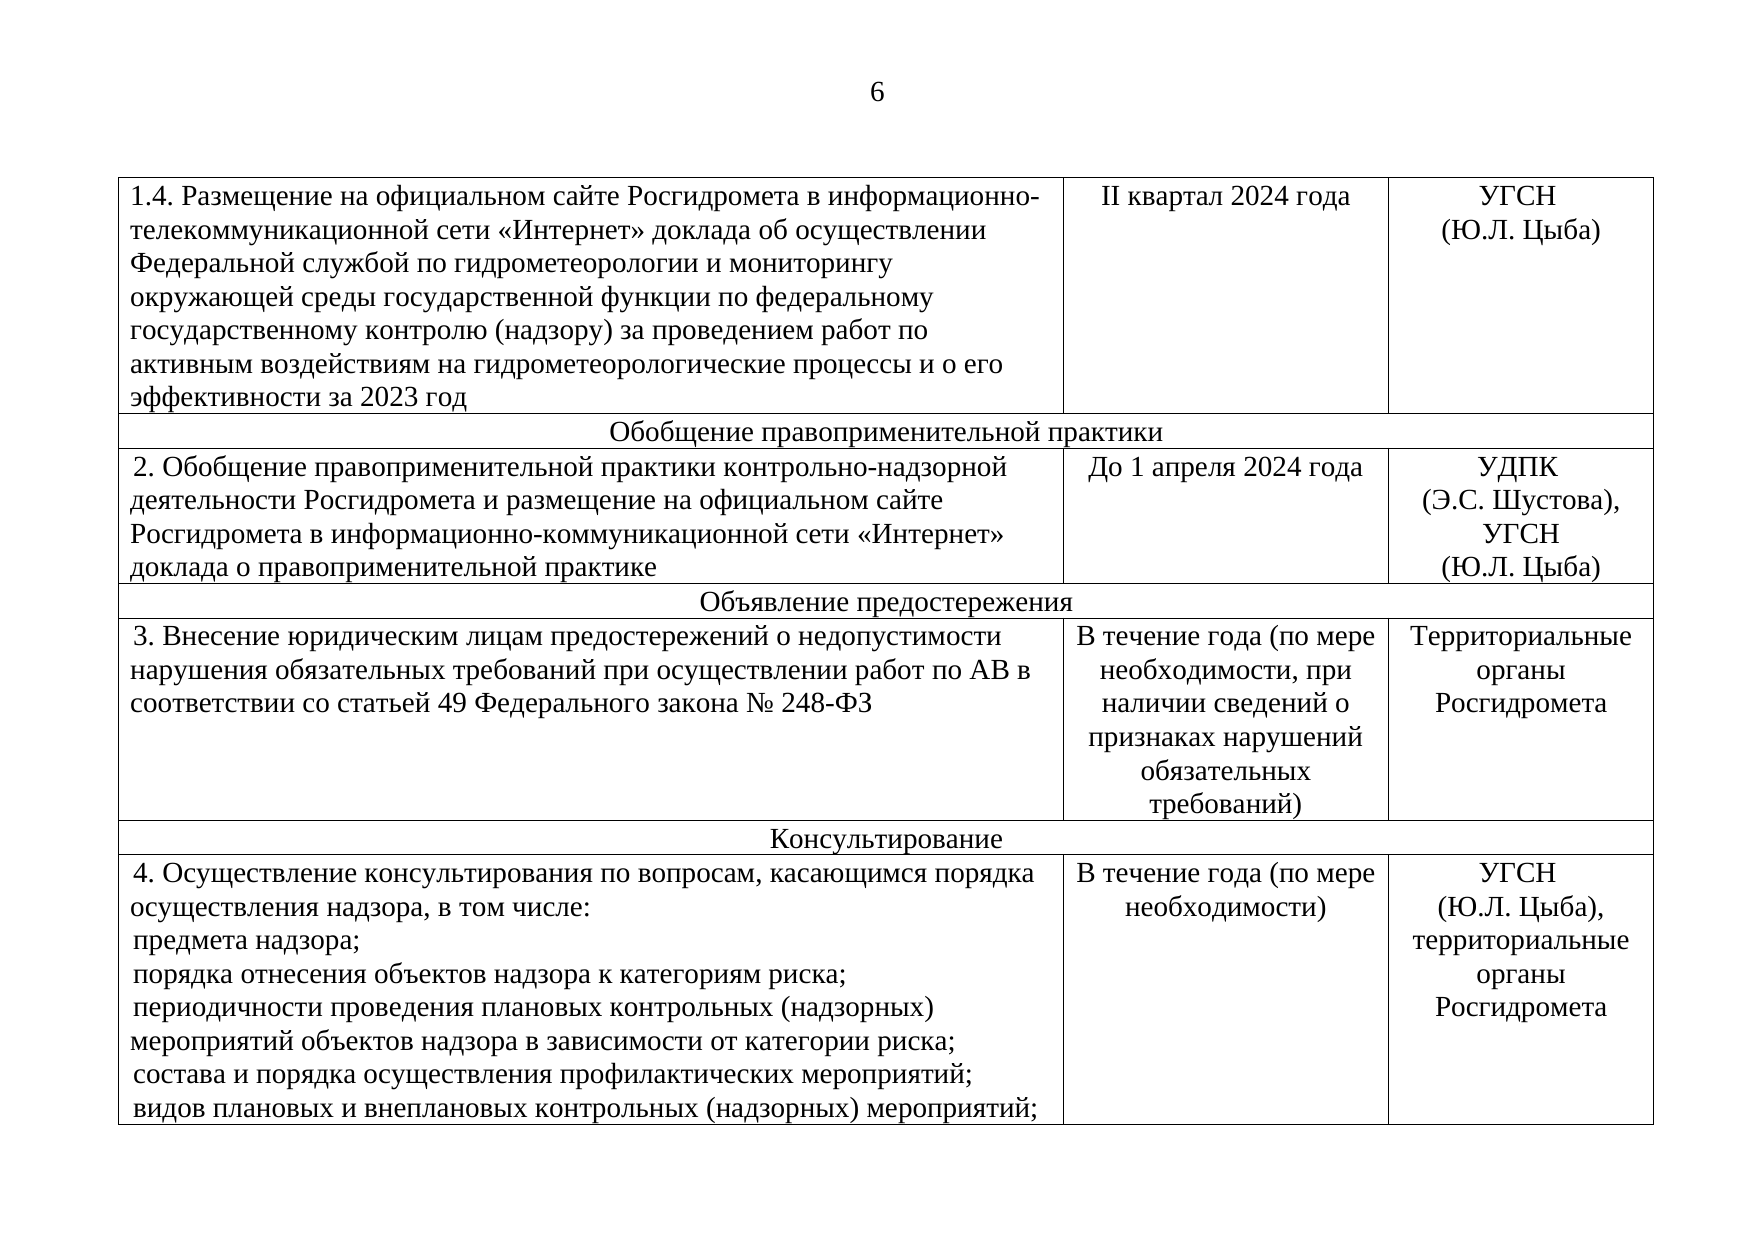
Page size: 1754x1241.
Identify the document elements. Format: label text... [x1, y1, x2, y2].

table_cell Объявление предостережения [119, 584, 1653, 617]
table_cell 3. Внесение юридическим лицам предостережений о недопустимости нарушения обязательных требований при осуществлении работ по АВ в соответствии со статьей 49 Федерального закона № 248-ФЗ [119, 619, 1063, 820]
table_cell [119, 855, 1063, 1124]
table_cell 1.4. Размещение на официальном сайте Росгидромета в информационно-телекоммуникационной сети «Интернет» доклада об осуществлении Федеральной службой по гидрометеорологии и мониторингу окружающей среды государственной функции по федеральному государственному контролю (надзору) за проведением работ по активным воздействиям на гидрометеорологические процессы и о его эффективности за 2023 год [119, 178, 1063, 413]
table_cell В течение года (по мере необходимости, при наличии сведений о признаках нарушений обязательных требований) [1064, 619, 1388, 820]
table_cell До 1 апреля 2024 года [1064, 449, 1388, 583]
table_cell 2. Обобщение правоприменительной практики контрольно-надзорной деятельности Росгидромета и размещение на официальном сайте Росгидромета в информационно-коммуникационной сети «Интернет» доклада о правоприменительной практике [119, 449, 1063, 583]
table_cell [1064, 855, 1388, 1124]
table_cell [1389, 855, 1653, 1124]
table_cell Территориальные органы Росгидромета [1389, 619, 1653, 820]
table_cell II квартал 2024 года [1064, 178, 1388, 413]
table_cell Обобщение правоприменительной практики [119, 414, 1653, 448]
table_cell УДПК (Э.С. Шустова), УГСН (Ю.Л. Цыба) [1389, 449, 1653, 583]
table_cell УГСН (Ю.Л. Цыба) [1389, 178, 1653, 413]
table_cell Консультирование [119, 821, 1653, 854]
